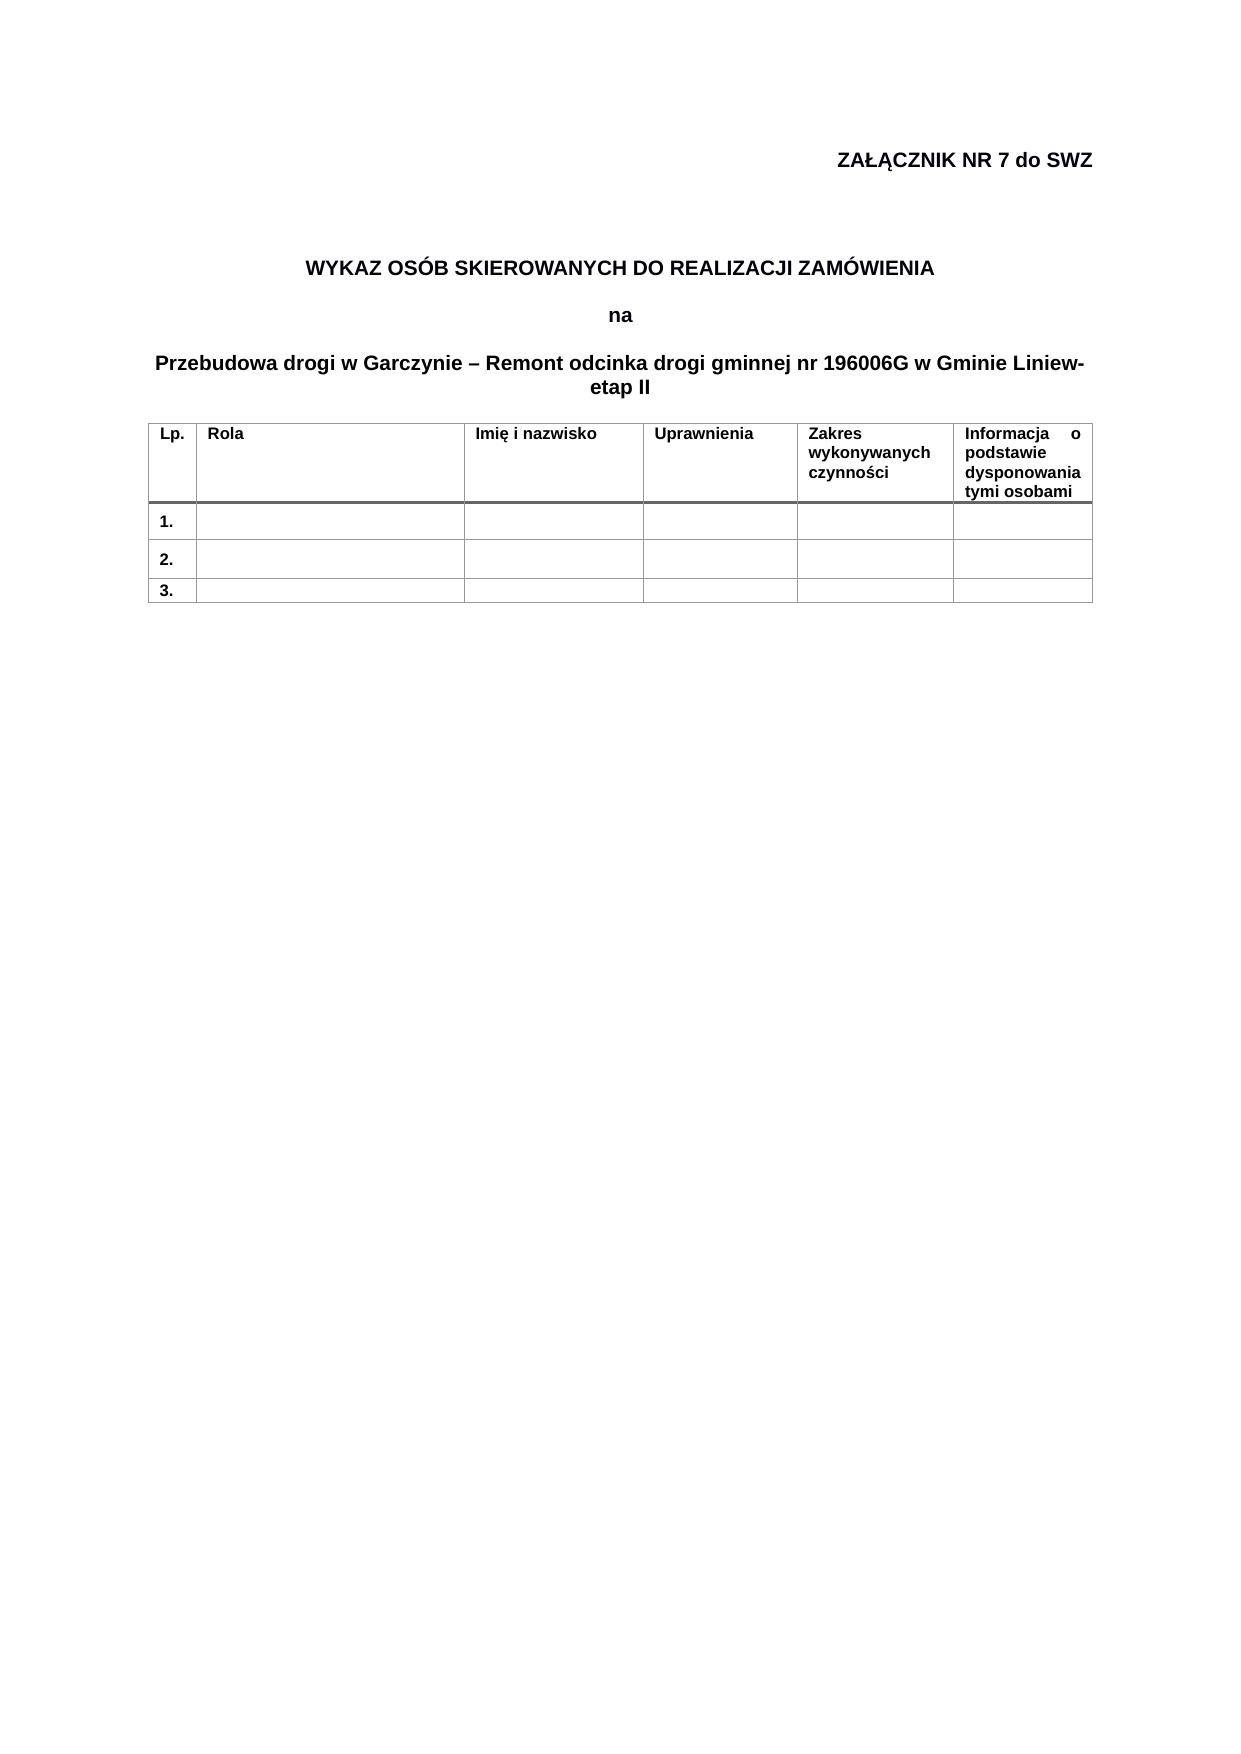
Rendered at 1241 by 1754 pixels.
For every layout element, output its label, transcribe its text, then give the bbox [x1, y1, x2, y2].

table_cell [954, 504, 1092, 539]
table_cell [798, 504, 953, 539]
text na [148, 303, 1093, 327]
table_cell [465, 504, 643, 539]
table_header Lp. [149, 424, 196, 501]
table_header Rola [197, 424, 464, 501]
table_header Informacja o podstawie dysponowania tymi osobami [954, 424, 1092, 501]
table_cell [197, 579, 464, 602]
table_header Imię i nazwisko [465, 424, 643, 501]
text ZAŁĄCZNIK NR 7 do SWZ [148, 148, 1093, 172]
table_header Uprawnienia [644, 424, 797, 501]
table_cell [149, 504, 196, 539]
table_cell [465, 540, 643, 578]
table_cell [149, 579, 196, 602]
table_cell [197, 504, 464, 539]
table_cell [644, 579, 797, 602]
table_cell [954, 579, 1092, 602]
text Przebudowa drogi w Garczynie – Remont odcinka drogi gminnej nr 196006G w Gminie Liniew- etap II [148, 351, 1093, 399]
table_cell [644, 504, 797, 539]
table_cell [644, 540, 797, 578]
table_cell [798, 579, 953, 602]
table_cell [465, 579, 643, 602]
table_cell [798, 540, 953, 578]
table_header Zakres wykonywanych czynności [798, 424, 953, 501]
table_cell [149, 540, 196, 578]
table_cell [197, 540, 464, 578]
table_cell [954, 540, 1092, 578]
text WYKAZ OSÓB SKIEROWANYCH DO REALIZACJI ZAMÓWIENIA [148, 255, 1093, 279]
